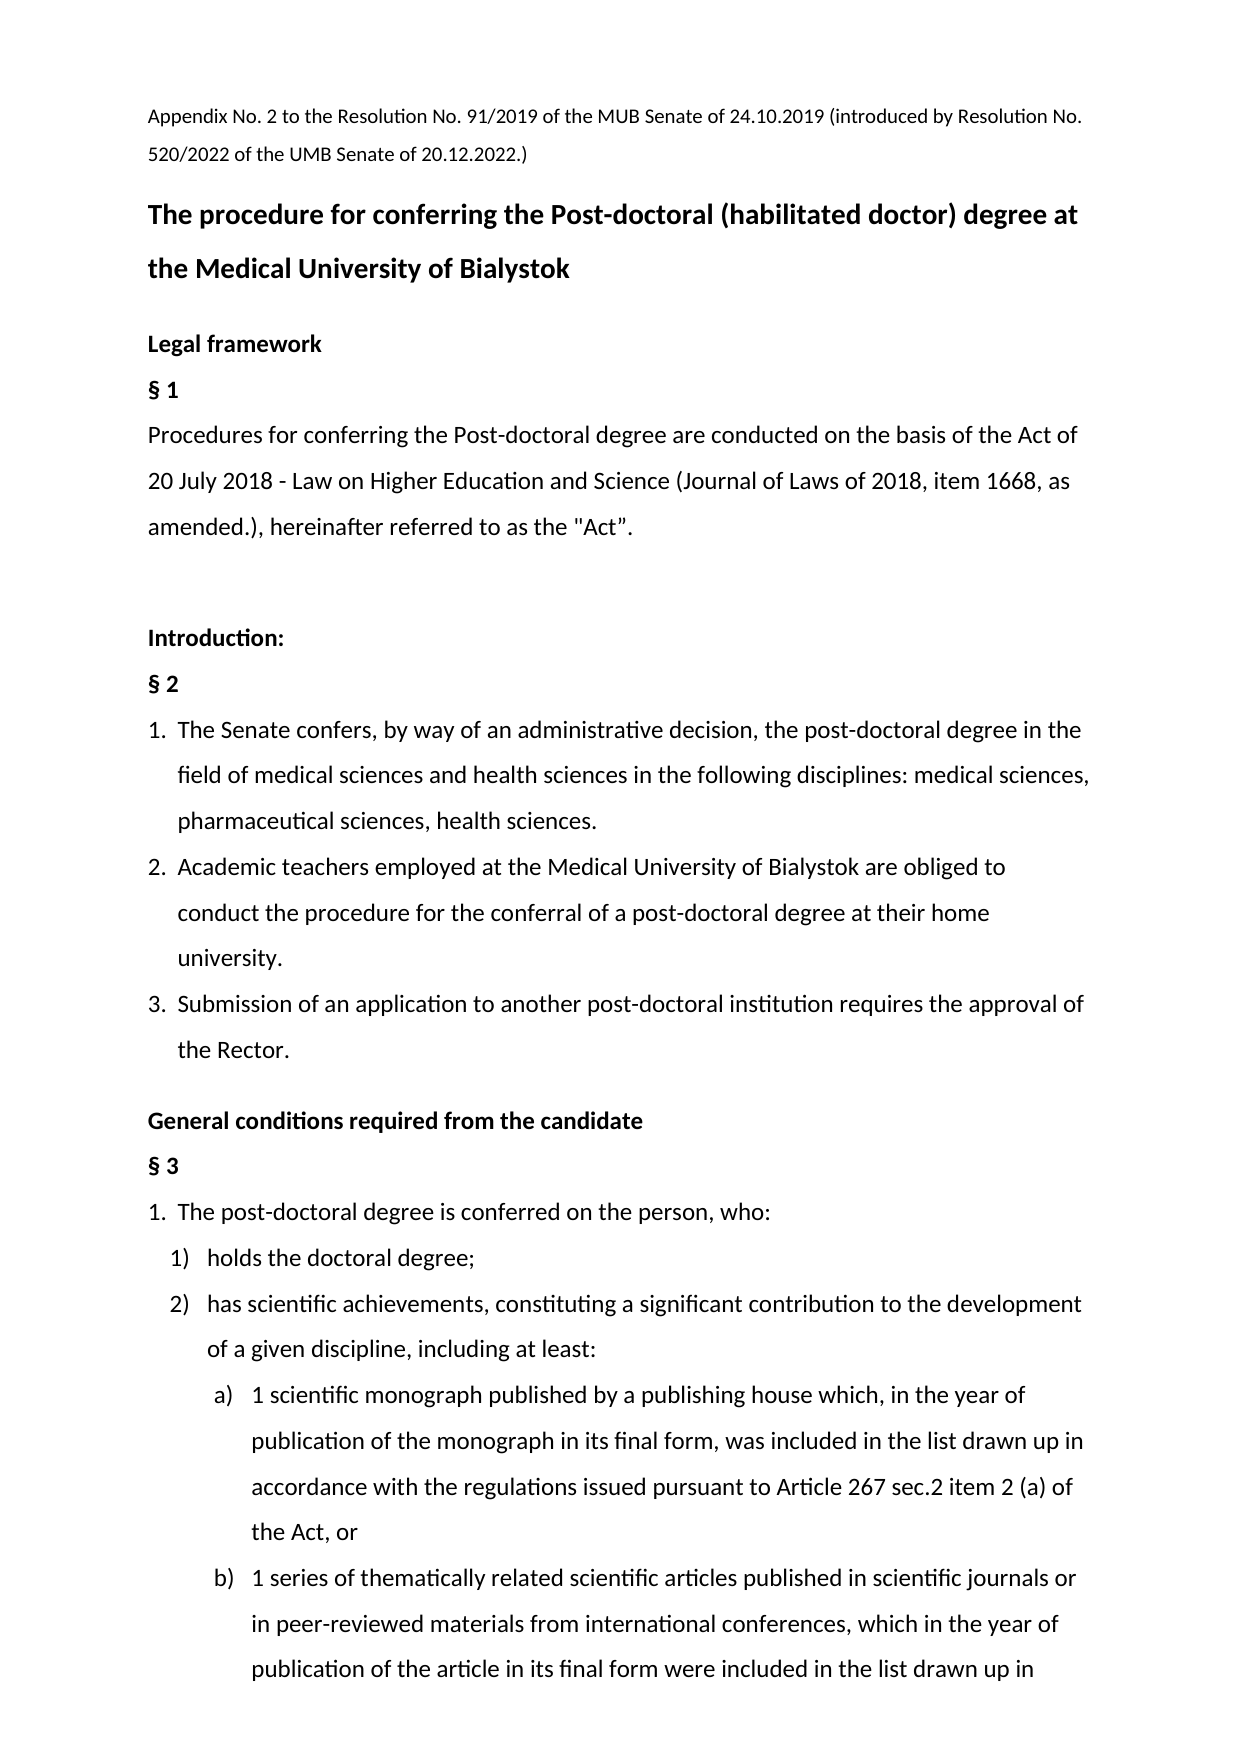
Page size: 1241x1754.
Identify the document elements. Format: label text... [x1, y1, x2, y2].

list The Senate confers, by way of an administrative decision, the post-doctoral degree in the field of medical sciences and health sciences in the following disciplines: medical sciences, pharmaceutical sciences, health sciences. [148, 714, 1092, 836]
text Procedures for conferring the Post-doctoral degree are conducted on the basis of the Act of 20 July 2018 - Law on Higher Education and Science (Journal of Laws of 2018, item 1668, as amended.), hereinafter referred to as the "Act”. [148, 419, 1092, 583]
text Appendix No. 2 to the Resolution No. 91/2019 of the MUB Senate of 24.10.2019 (introduced by Resolution No. 520/2022 of the UMB Senate of 20.12.2022.) [148, 103, 1092, 167]
list 1 scientific monograph published by a publishing house which, in the year of publication of the monograph in its final form, was included in the list drawn up in accordance with the regulations issued pursuant to Article 267 sec.2 item 2 (a) of the Act, or [214, 1379, 1092, 1547]
subtitle Legal framework [148, 328, 1092, 359]
list The post-doctoral degree is conferred on the person, who: [148, 1196, 1092, 1227]
subtitle § 1 [148, 374, 1092, 404]
list Academic teachers employed at the Medical University of Bialystok are obliged to conduct the procedure for the conferral of a post-doctoral degree at their home university. [148, 851, 1092, 973]
text The procedure for conferring the Post-doctoral (habilitated doctor) degree at the Medical University of Bialystok [148, 196, 1092, 285]
subtitle Introduction: [148, 622, 1092, 653]
list holds the doctoral degree; [169, 1242, 1092, 1272]
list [214, 1562, 1092, 1684]
subtitle § 3 [148, 1151, 1092, 1181]
subtitle General conditions required from the candidate [148, 1105, 1092, 1135]
subtitle § 2 [148, 668, 1092, 699]
list Submission of an application to another post-doctoral institution requires the approval of the Rector. [148, 988, 1092, 1064]
list has scientific achievements, constituting a significant contribution to the development of a given discipline, including at least: [169, 1288, 1092, 1364]
